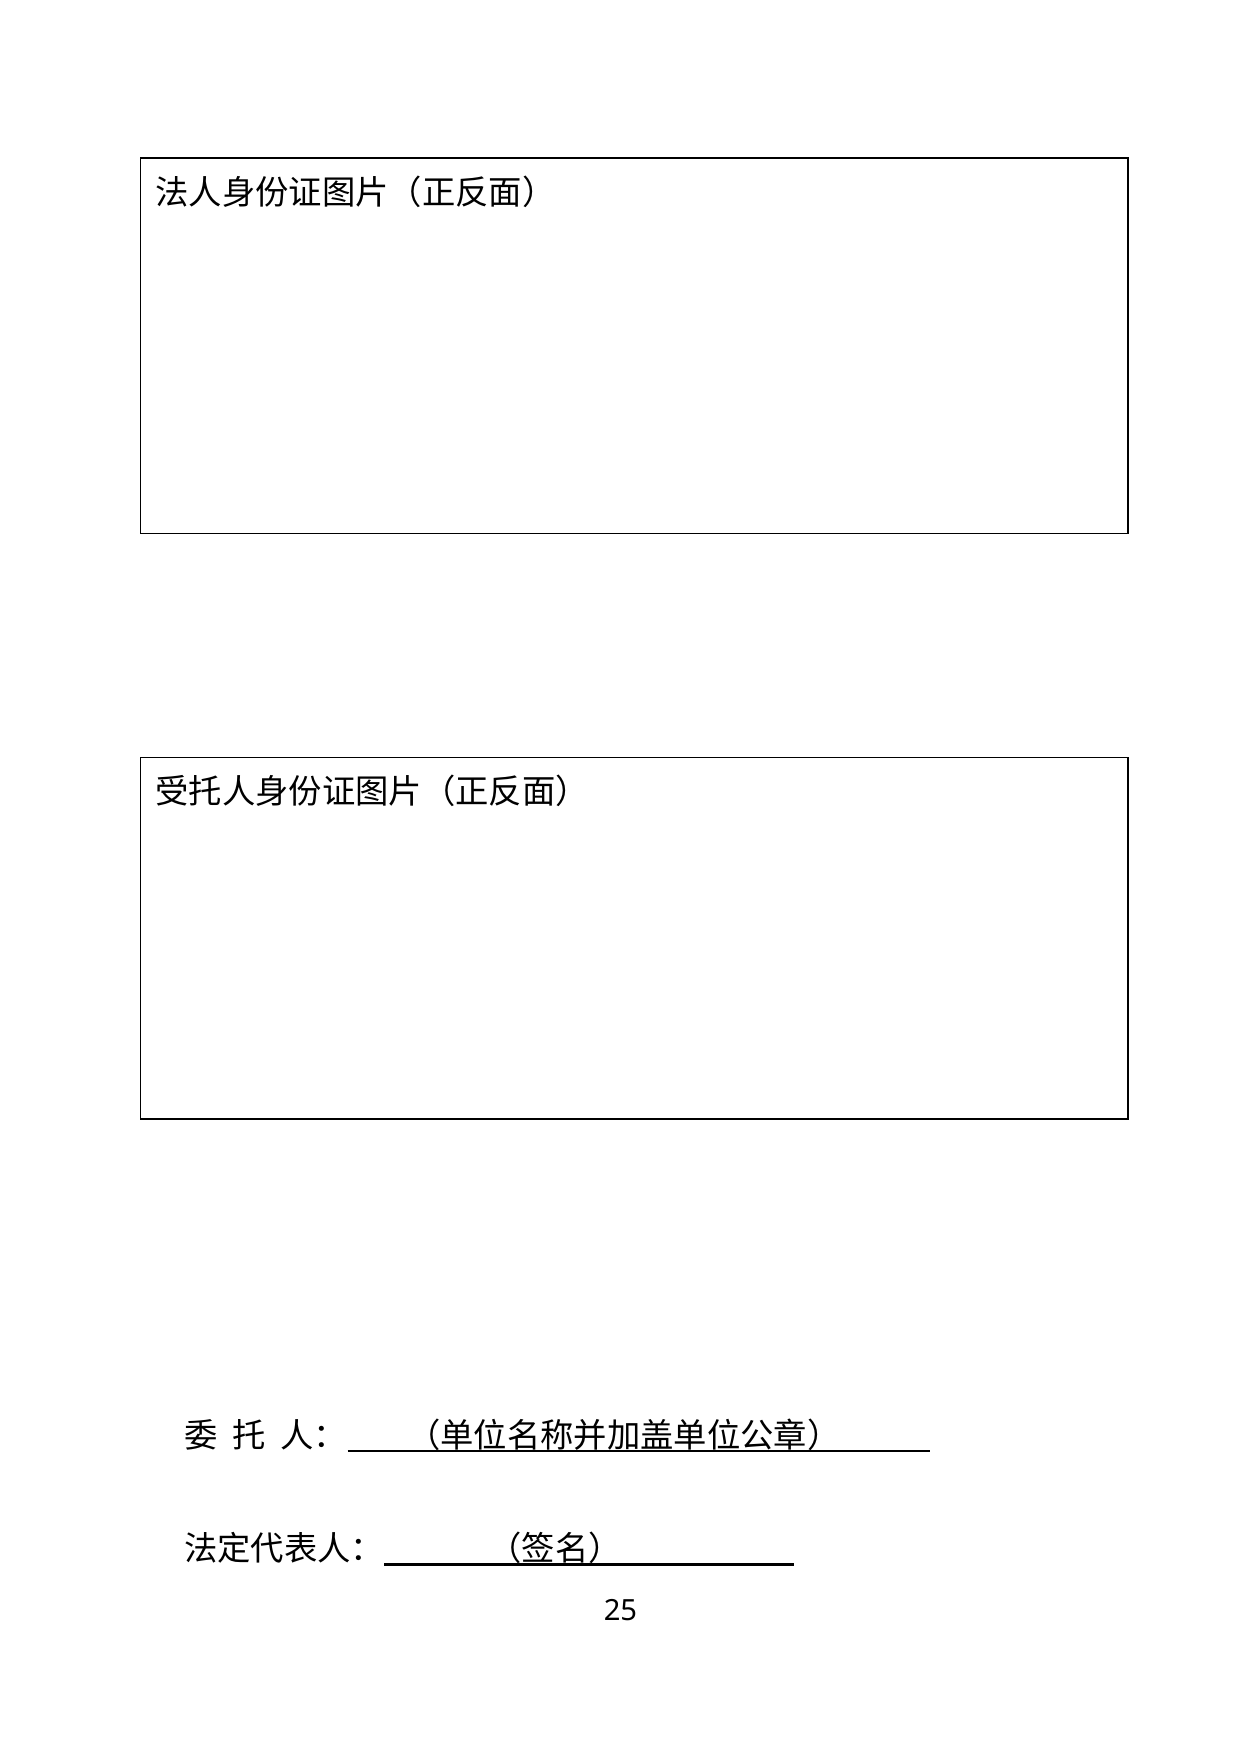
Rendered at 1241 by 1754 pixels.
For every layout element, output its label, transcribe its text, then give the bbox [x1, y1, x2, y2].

text 委 托 人： （单位名称并加盖单位公章） [184, 1400, 1056, 1465]
text 法定代表人： （签名） [184, 1513, 1056, 1578]
